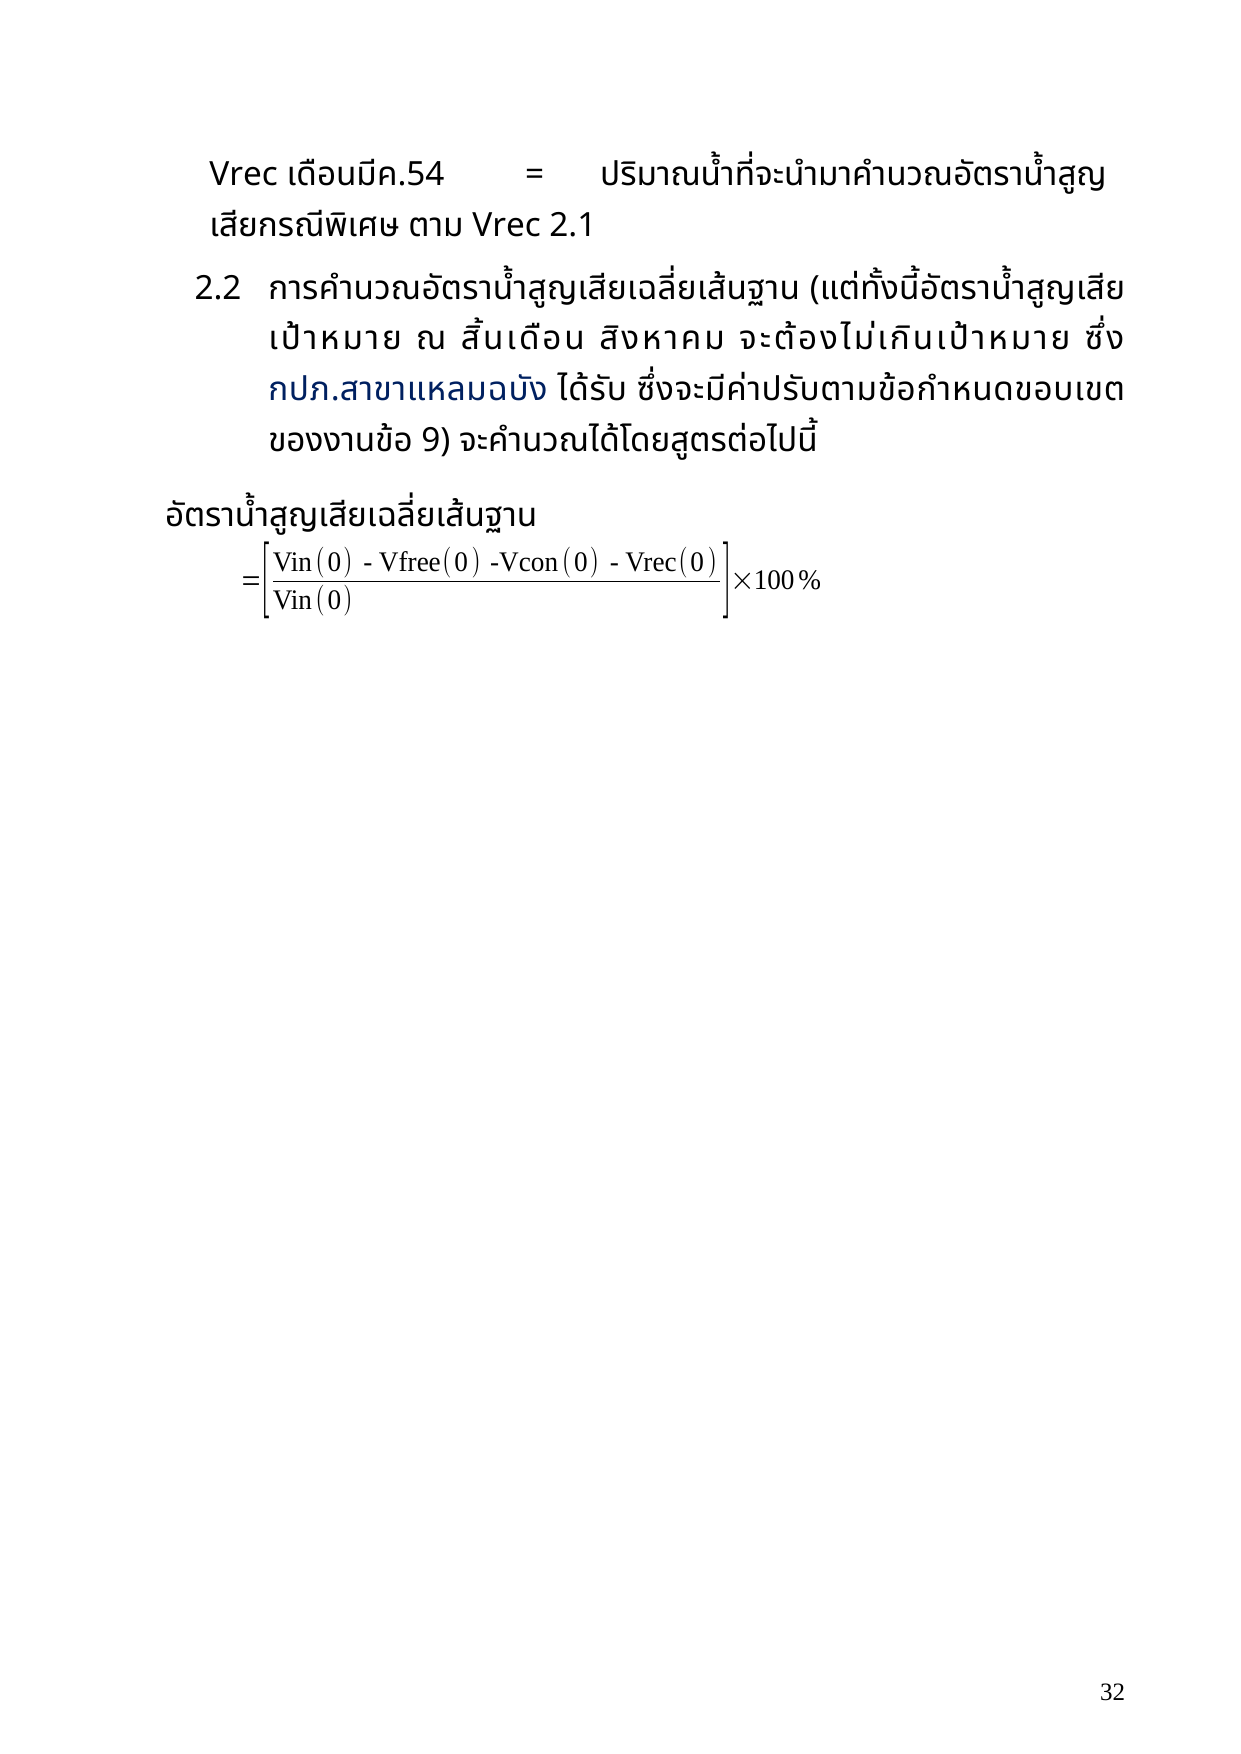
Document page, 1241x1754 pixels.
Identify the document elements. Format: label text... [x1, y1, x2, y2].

text อัตราน้ำสูญเสียเฉลี่ยเส้นฐาน [165, 491, 1125, 621]
text Vrec เดือนมีค.54 = ปริมาณน้ำที่จะนำมาคำนวณอัตราน้ำสูญเสียกรณีพิเศษ ตาม Vrec 2.1 [209, 150, 1125, 251]
list การคำนวณอัตราน้ำสูญเสียเฉลี่ยเส้นฐาน (แต่ทั้งนี้อัตราน้ำสูญเสียเป้าหมาย ณ สิ้นเดือน สิงหาคม จะต้องไม่เกินเป้าหมาย ซึ่ง กปภ.สาขาแหลมฉบัง ได้รับ ซึ่งจะมีค่าปรับตามข้อกำหนดขอบเขตของงานข้อ 9) จะคำนวณได้โดยสูตรต่อไปนี้ [194, 264, 1125, 466]
